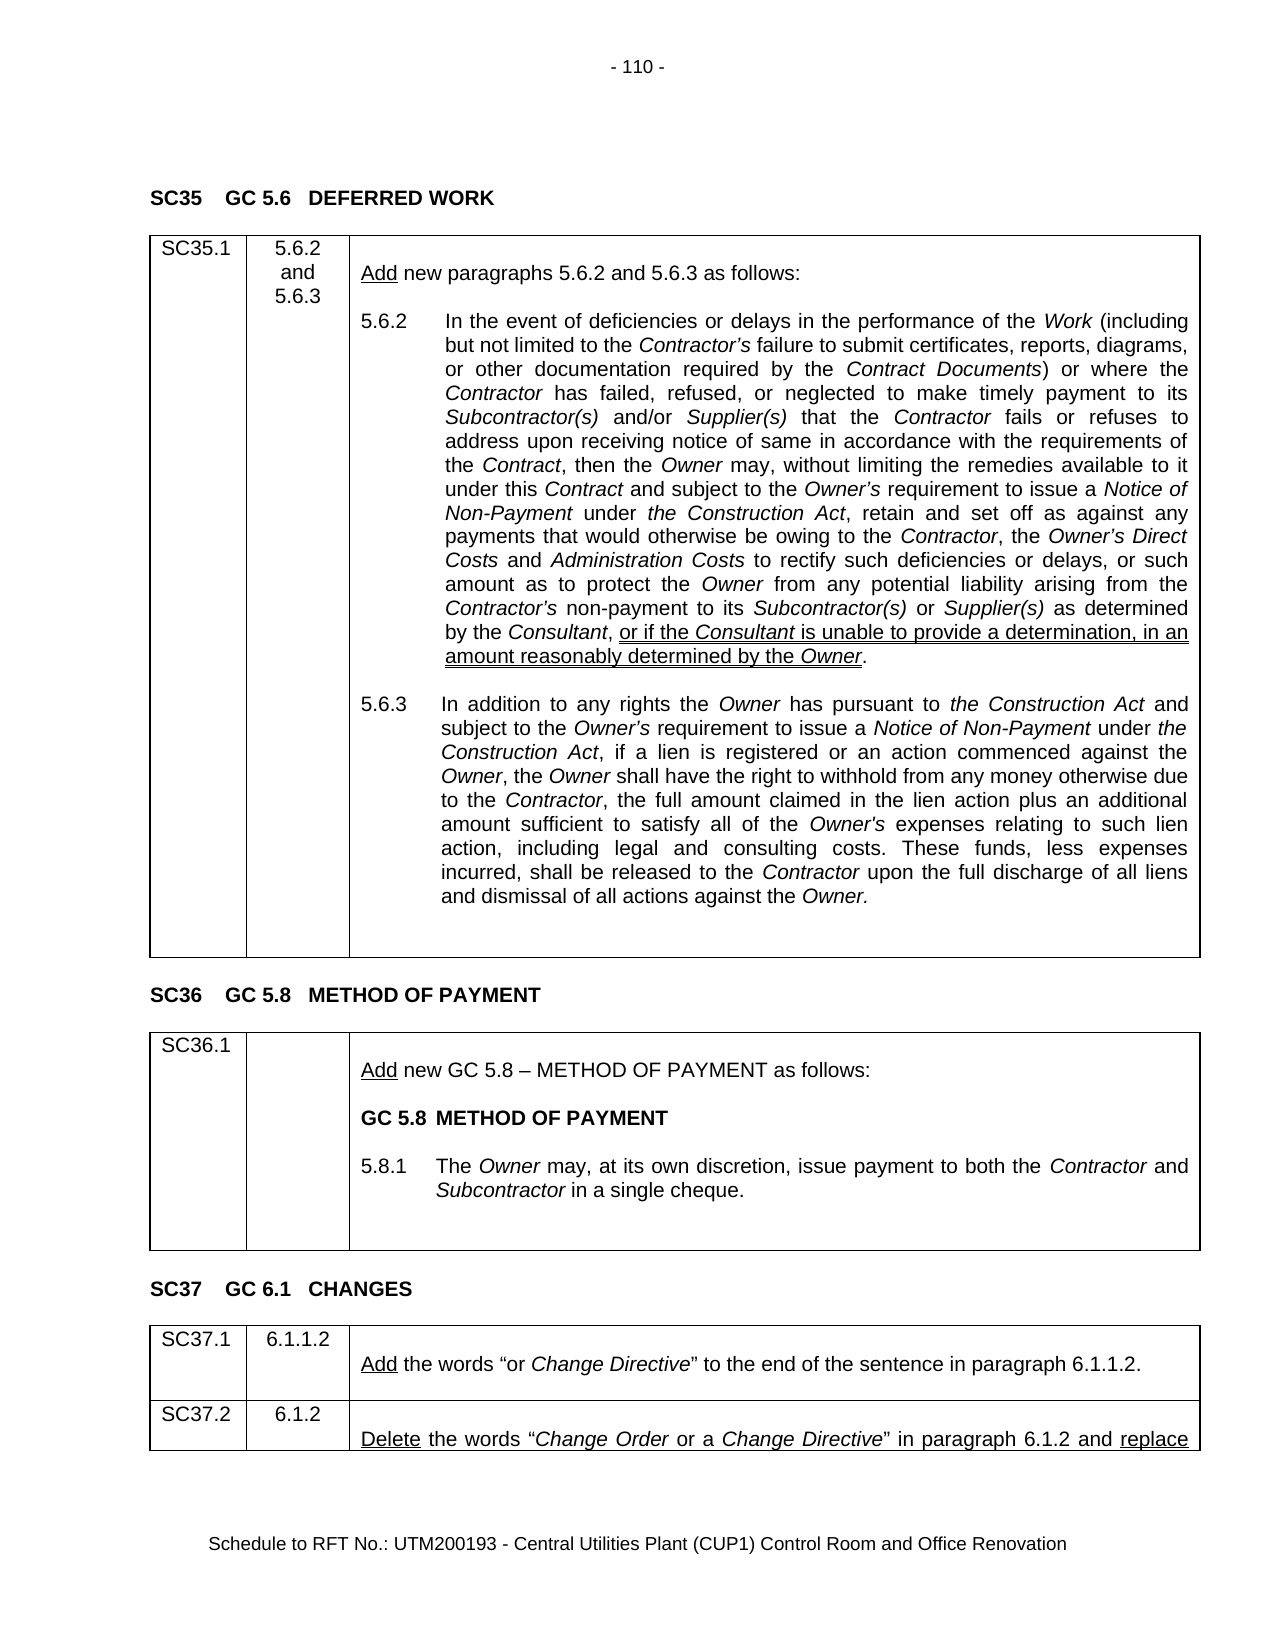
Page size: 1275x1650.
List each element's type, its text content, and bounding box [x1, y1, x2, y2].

table_header Add new GC 5.8 – METHOD OF PAYMENT as follows: GC 5.8 METHOD OF PAYMENT 5.8.1 The Owner may, at its own discretion, issue payment to both the Contractor and Subcontractor in a single cheque. [350, 1033, 1199, 1250]
table_header [247, 1033, 349, 1250]
text GC 6.1 CHANGES [150, 1276, 1125, 1300]
table_header Add new paragraphs 5.6.2 and 5.6.3 as follows: 5.6.2 In the event of deficiencies or delays in the performance of the Work (including but not limited to the Contractor’s failure to submit certificates, reports, diagrams, or other documentation required by the Contract Documents) or where the Contractor has failed, refused, or neglected to make timely payment to its Subcontractor(s) and/or Supplier(s) that the Contractor fails or refuses to address upon receiving notice of same in accordance with the requirements of the Contract, then the Owner may, without limiting the remedies available to it under this Contract and subject to the Owner’s requirement to issue a Notice of Non-Payment under the Construction Act, retain and set off as against any payments that would otherwise be owing to the Contractor, the Owner’s Direct Costs and Administration Costs to rectify such deficiencies or delays, or such amount as to protect the Owner from any potential liability arising from the Contractor’s non-payment to its Subcontractor(s) or Supplier(s) as determined by the Consultant, or if the Consultant is unable to provide a determination, in an amount reasonably determined by the Owner. 5.6.3 In addition to any rights the Owner has pursuant to the Construction Act and subject to the Owner’s requirement to issue a Notice of Non-Payment under the Construction Act, if a lien is registered or an action commenced against the Owner, the Owner shall have the right to withhold from any money otherwise due to the Contractor, the full amount claimed in the lien action plus an additional amount sufficient to satisfy all of the Owner's expenses relating to such lien action, including legal and consulting costs. These funds, less expenses incurred, shall be released to the Contractor upon the full discharge of all liens and dismissal of all actions against the Owner. [350, 236, 1199, 957]
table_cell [350, 1401, 1199, 1450]
table_cell 6.1.2 [247, 1401, 349, 1450]
table_cell [151, 1401, 246, 1450]
table_header 5.6.2 and 5.6.3 [247, 236, 349, 957]
table_header Add the words “or Change Directive” to the end of the sentence in paragraph 6.1.1.2. [350, 1326, 1199, 1400]
text GC 5.8 METHOD OF PAYMENT [150, 983, 1125, 1007]
text GC 5.6 DEFERRED WORK [150, 186, 1125, 210]
table_header [151, 1033, 246, 1250]
table_header 6.1.1.2 [247, 1326, 349, 1400]
table_header [151, 1326, 246, 1400]
table_header [151, 236, 246, 957]
